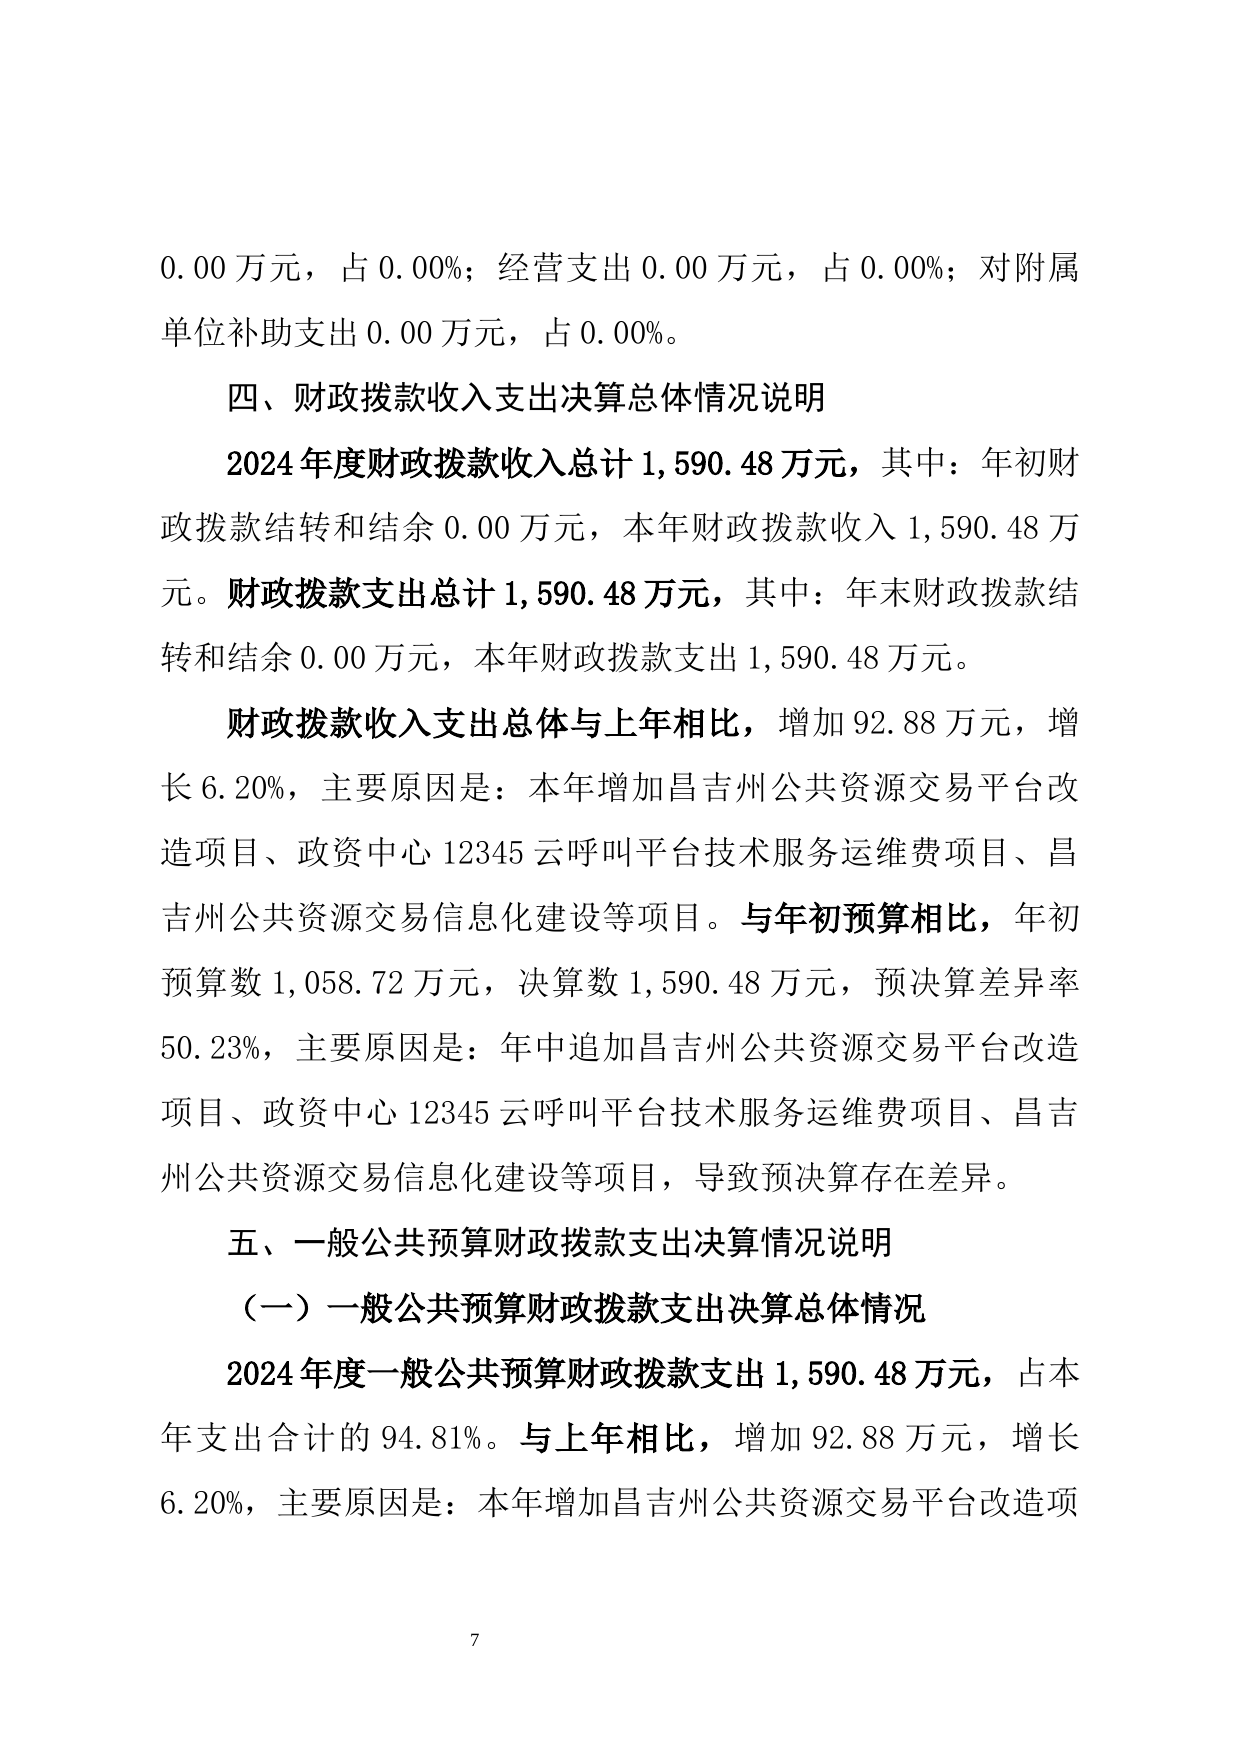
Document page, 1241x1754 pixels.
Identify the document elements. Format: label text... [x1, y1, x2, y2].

text （一）一般公共预算财政拨款支出决算总体情况 [159, 1273, 1081, 1338]
text 四、财政拨款收入支出决算总体情况说明 [159, 363, 1081, 428]
text 2024年度财政拨款收入总计1,590.48万元，其中：年初财政拨款结转和结余0.00万元，本年财政拨款收入1,590.48万元。财政拨款支出总计1,590.48万元，其中：年末财政拨款结转和结余0.00万元，本年财政拨款支出1,590.48万元。 [159, 428, 1081, 688]
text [159, 1338, 1081, 1533]
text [159, 233, 1081, 363]
text 财政拨款收入支出总体与上年相比，增加92.88万元，增长6.20%，主要原因是：本年增加昌吉州公共资源交易平台改造项目、政资中心12345云呼叫平台技术服务运维费项目、昌吉州公共资源交易信息化建设等项目。与年初预算相比，年初预算数1,058.72万元，决算数1,590.48万元，预决算差异率50.23%，主要原因是：年中追加昌吉州公共资源交易平台改造项目、政资中心12345云呼叫平台技术服务运维费项目、昌吉州公共资源交易信息化建设等项目，导致预决算存在差异。 [159, 688, 1081, 1208]
text 五、一般公共预算财政拨款支出决算情况说明 [159, 1208, 1081, 1273]
